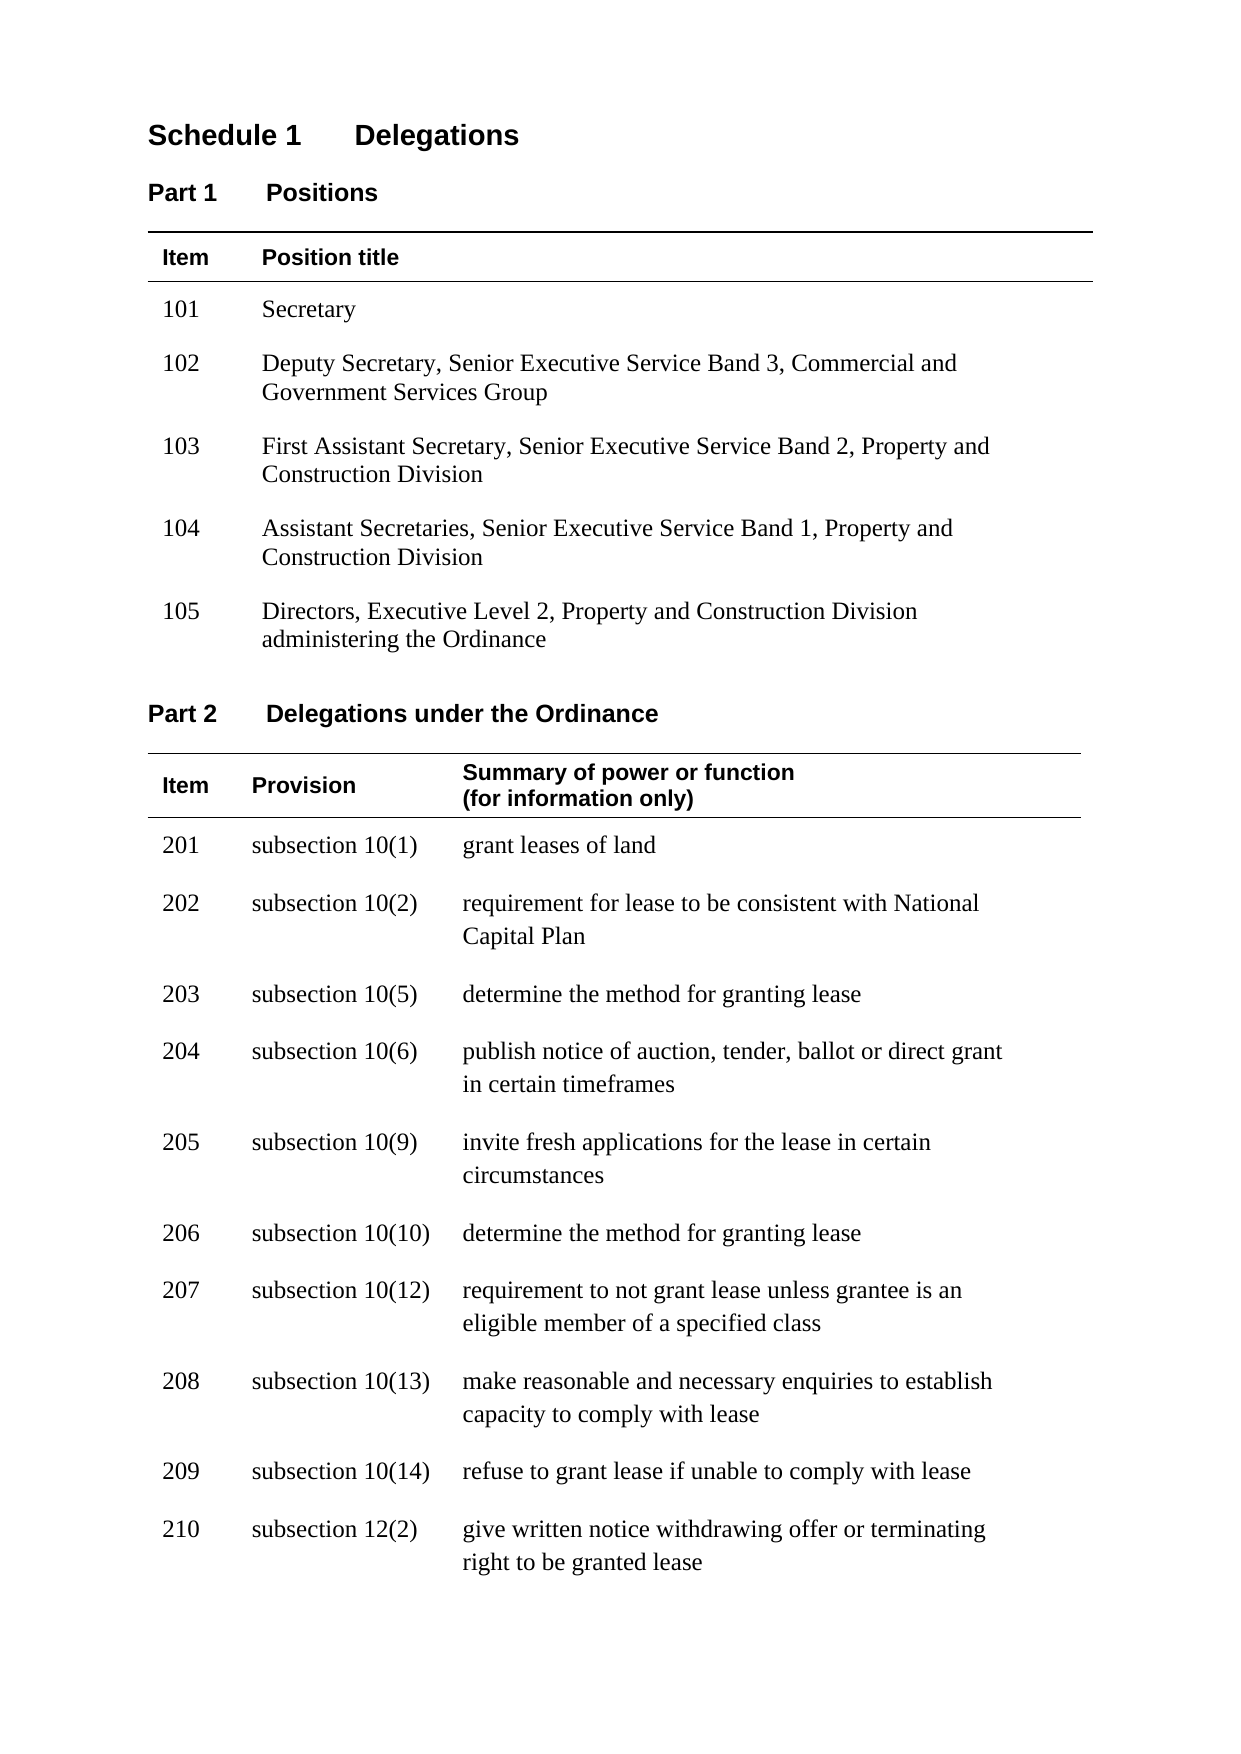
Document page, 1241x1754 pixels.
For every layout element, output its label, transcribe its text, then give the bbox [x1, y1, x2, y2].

text Schedule 1 Delegations [148, 118, 1122, 152]
table_cell subsection 10(12) [240, 1263, 447, 1353]
table_cell 103 [148, 418, 247, 501]
table_cell determine the method for granting lease [447, 966, 1081, 1024]
text Part 1 Positions [148, 177, 1122, 206]
table_cell 105 [148, 583, 247, 666]
table_cell determine the method for granting lease [447, 1205, 1081, 1263]
table_cell grant leases of land [447, 818, 1081, 876]
table_header Position title [248, 233, 1093, 281]
table_cell requirement for lease to be consistent with National Capital Plan [447, 876, 1081, 966]
table_cell Directors, Executive Level 2, Property and Construction Division administering the Ordinance [248, 583, 1093, 666]
text Part 2 Delegations under the Ordinance [148, 666, 1122, 727]
table_cell subsection 10(2) [240, 876, 447, 966]
table_cell give written notice withdrawing offer or terminating right to be granted lease [447, 1502, 1081, 1592]
table_cell Assistant Secretaries, Senior Executive Service Band 1, Property and Construction Division [248, 501, 1093, 583]
table_cell make reasonable and necessary enquiries to establish capacity to comply with lease [447, 1353, 1081, 1444]
table_cell 101 [148, 282, 247, 336]
table_header Provision [240, 754, 447, 817]
table_cell 208 [148, 1353, 240, 1444]
table_cell 210 [148, 1502, 240, 1592]
table_cell 204 [148, 1024, 240, 1114]
table_cell 205 [148, 1115, 240, 1205]
table_cell Secretary [248, 282, 1093, 336]
table_cell 207 [148, 1263, 240, 1353]
table_cell subsection 10(13) [240, 1353, 447, 1444]
table_cell refuse to grant lease if unable to comply with lease [447, 1444, 1081, 1502]
table_header Summary of power or function (for information only) [447, 754, 1081, 817]
table_cell 203 [148, 966, 240, 1024]
table_cell subsection 10(1) [240, 818, 447, 876]
table_cell 209 [148, 1444, 240, 1502]
table_cell subsection 10(10) [240, 1205, 447, 1263]
table_cell subsection 12(2) [240, 1502, 447, 1592]
table_cell invite fresh applications for the lease in certain circumstances [447, 1115, 1081, 1205]
table_cell subsection 10(5) [240, 966, 447, 1024]
table_cell First Assistant Secretary, Senior Executive Service Band 2, Property and Construction Division [248, 418, 1093, 501]
table_cell 102 [148, 336, 247, 418]
table_cell subsection 10(6) [240, 1024, 447, 1114]
table_cell 104 [148, 501, 247, 583]
table_cell subsection 10(14) [240, 1444, 447, 1502]
table_cell 202 [148, 876, 240, 966]
table_cell publish notice of auction, tender, ballot or direct grant in certain timeframes [447, 1024, 1081, 1114]
table_cell 201 [148, 818, 240, 876]
table_header Item [148, 233, 247, 281]
table_header Item [148, 754, 240, 817]
table_cell Deputy Secretary, Senior Executive Service Band 3, Commercial and Government Services Group [248, 336, 1093, 418]
table_cell 206 [148, 1205, 240, 1263]
table_cell subsection 10(9) [240, 1115, 447, 1205]
table_cell requirement to not grant lease unless grantee is an eligible member of a specified class [447, 1263, 1081, 1353]
